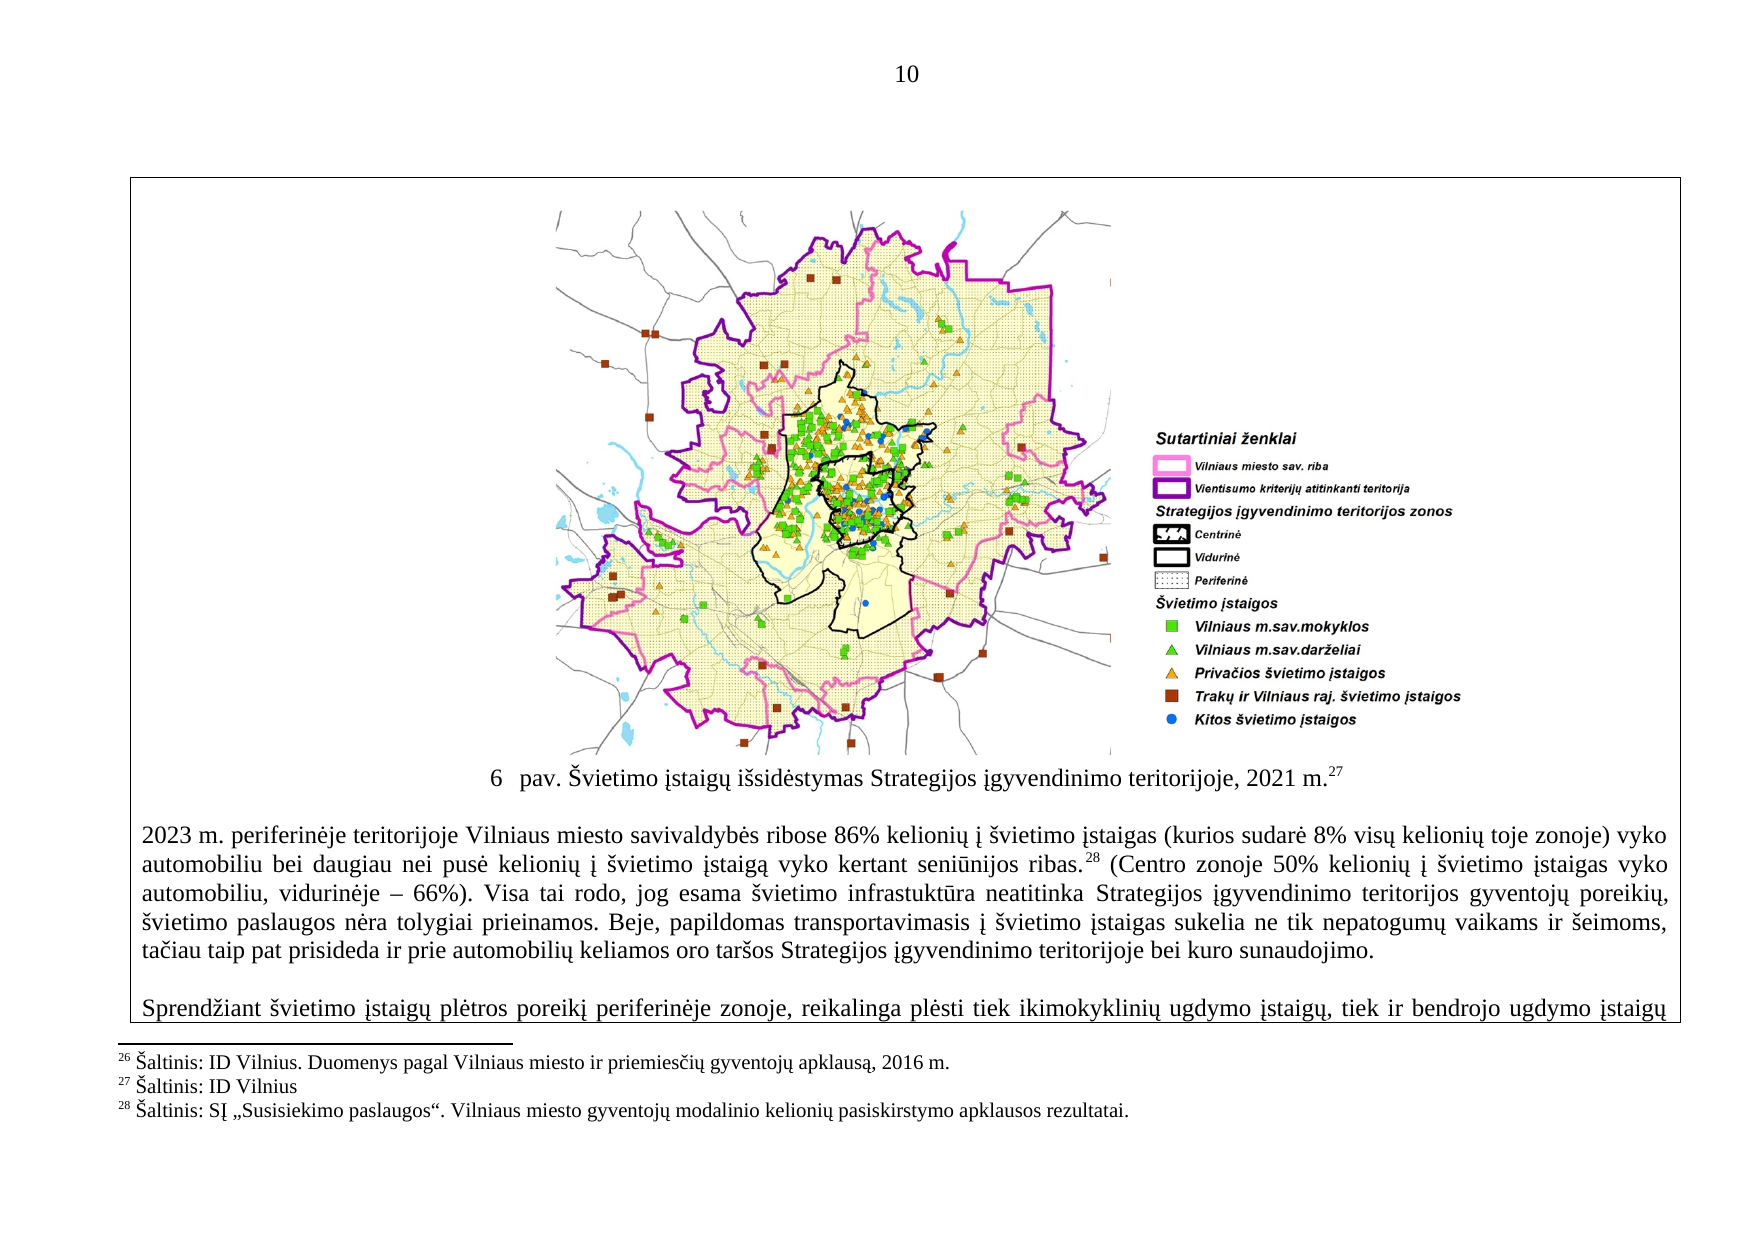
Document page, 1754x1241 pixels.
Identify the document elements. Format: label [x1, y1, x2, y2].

table_cell [131, 178, 1680, 1022]
picture [522, 207, 1517, 764]
